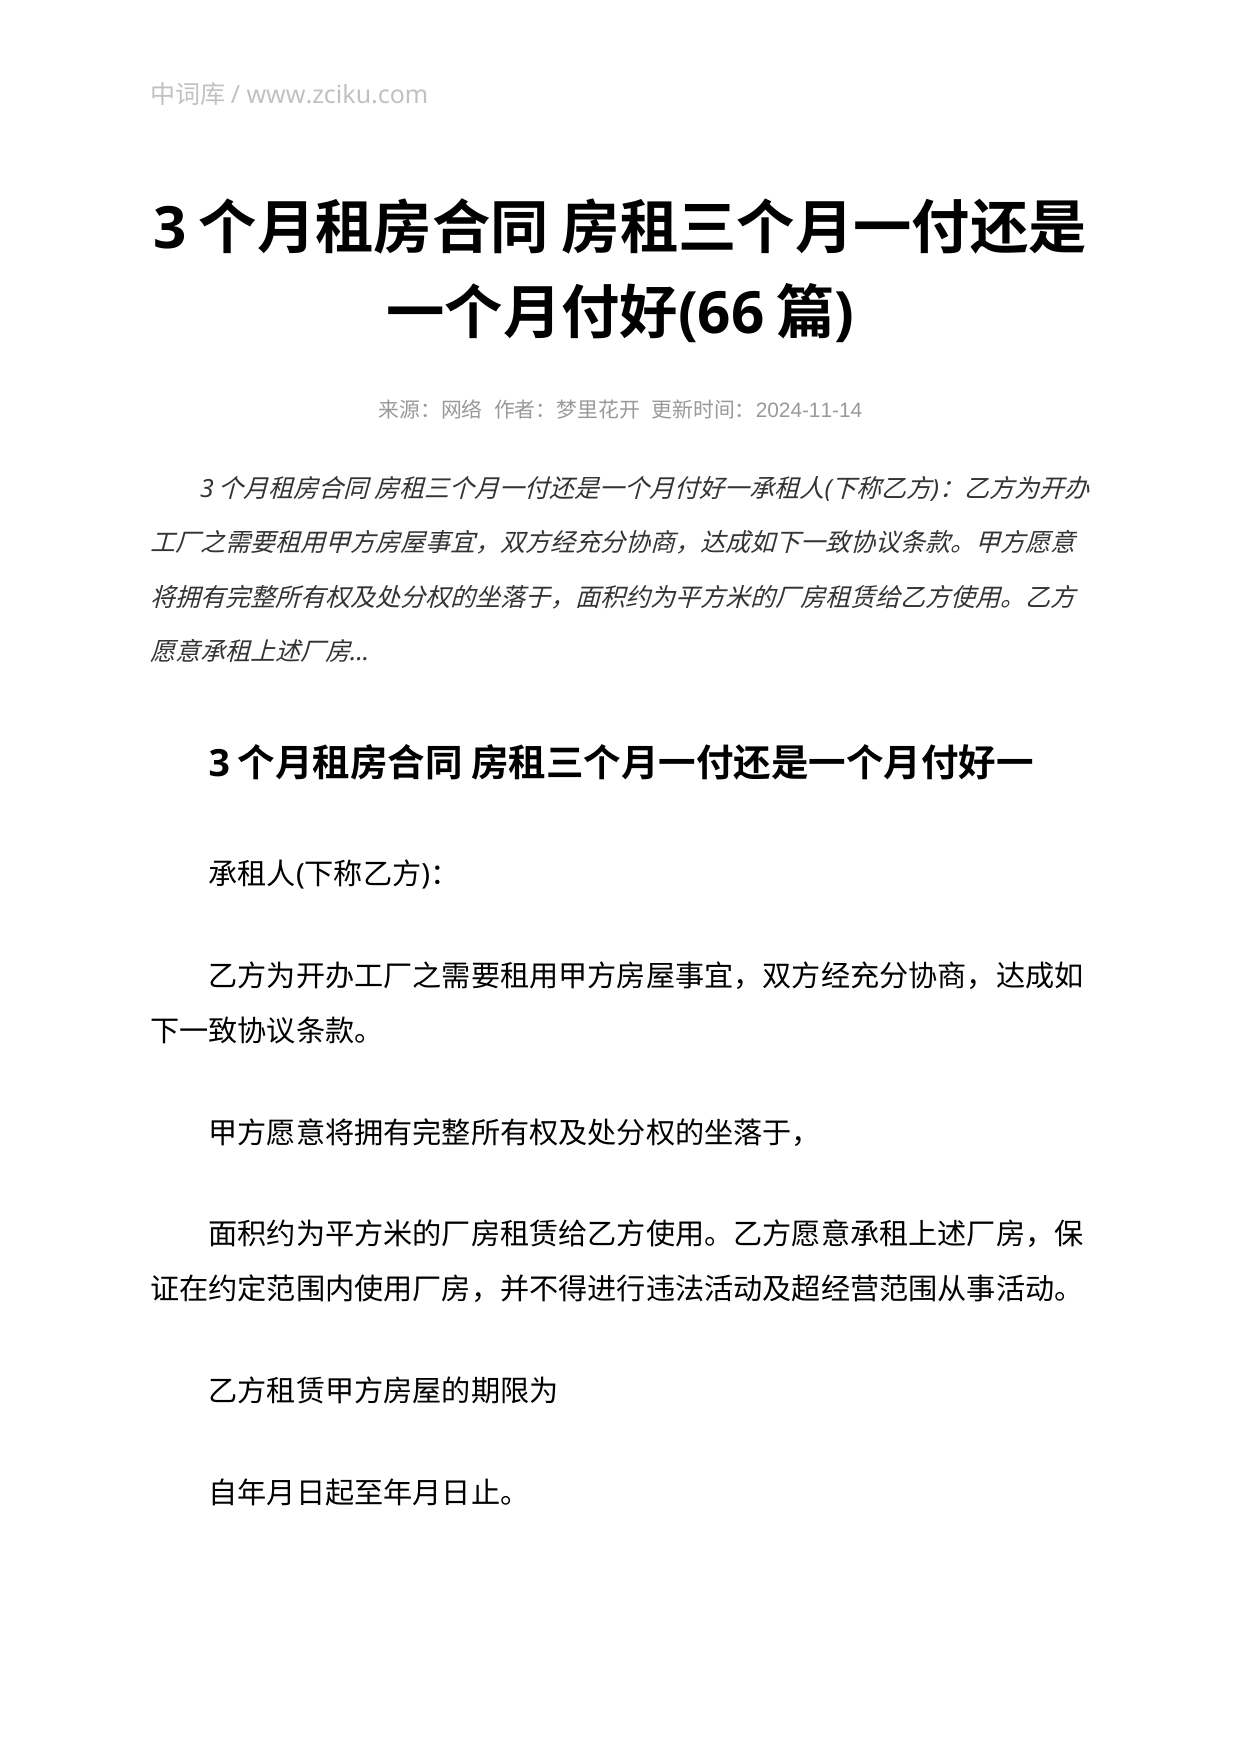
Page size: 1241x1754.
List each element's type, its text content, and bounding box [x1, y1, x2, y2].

text 3个月租房合同 房租三个月一付还是一个月付好一承租人(下称乙方)：乙方为开办工厂之需要租用甲方房屋事宜，双方经充分协商，达成如下一致协议条款。甲方愿意将拥有完整所有权及处分权的坐落于，面积约为平方米的厂房租赁给乙方使用。乙方愿意承租上述厂房... [150, 468, 1090, 668]
text 面积约为平方米的厂房租赁给乙方使用。乙方愿意承租上述厂房，保证在约定范围内使用厂房，并不得进行违法活动及超经营范围从事活动。 [150, 1211, 1090, 1308]
text 3个月租房合同 房租三个月一付还是一个月付好一 [150, 733, 1090, 787]
text 自年月日起至年月日止。 [150, 1469, 1090, 1512]
text 来源：网络 作者：梦里花开 更新时间：2024-11-14 [150, 398, 1090, 422]
text 乙方租赁甲方房屋的期限为 [150, 1368, 1090, 1410]
text 乙方为开办工厂之需要租用甲方房屋事宜，双方经充分协商，达成如下一致协议条款。 [150, 952, 1090, 1050]
text 甲方愿意将拥有完整所有权及处分权的坐落于， [150, 1109, 1090, 1151]
text 承租人(下称乙方)： [150, 851, 1090, 893]
subtitle 3个月租房合同 房租三个月一付还是一个月付好(66篇) [150, 181, 1090, 351]
